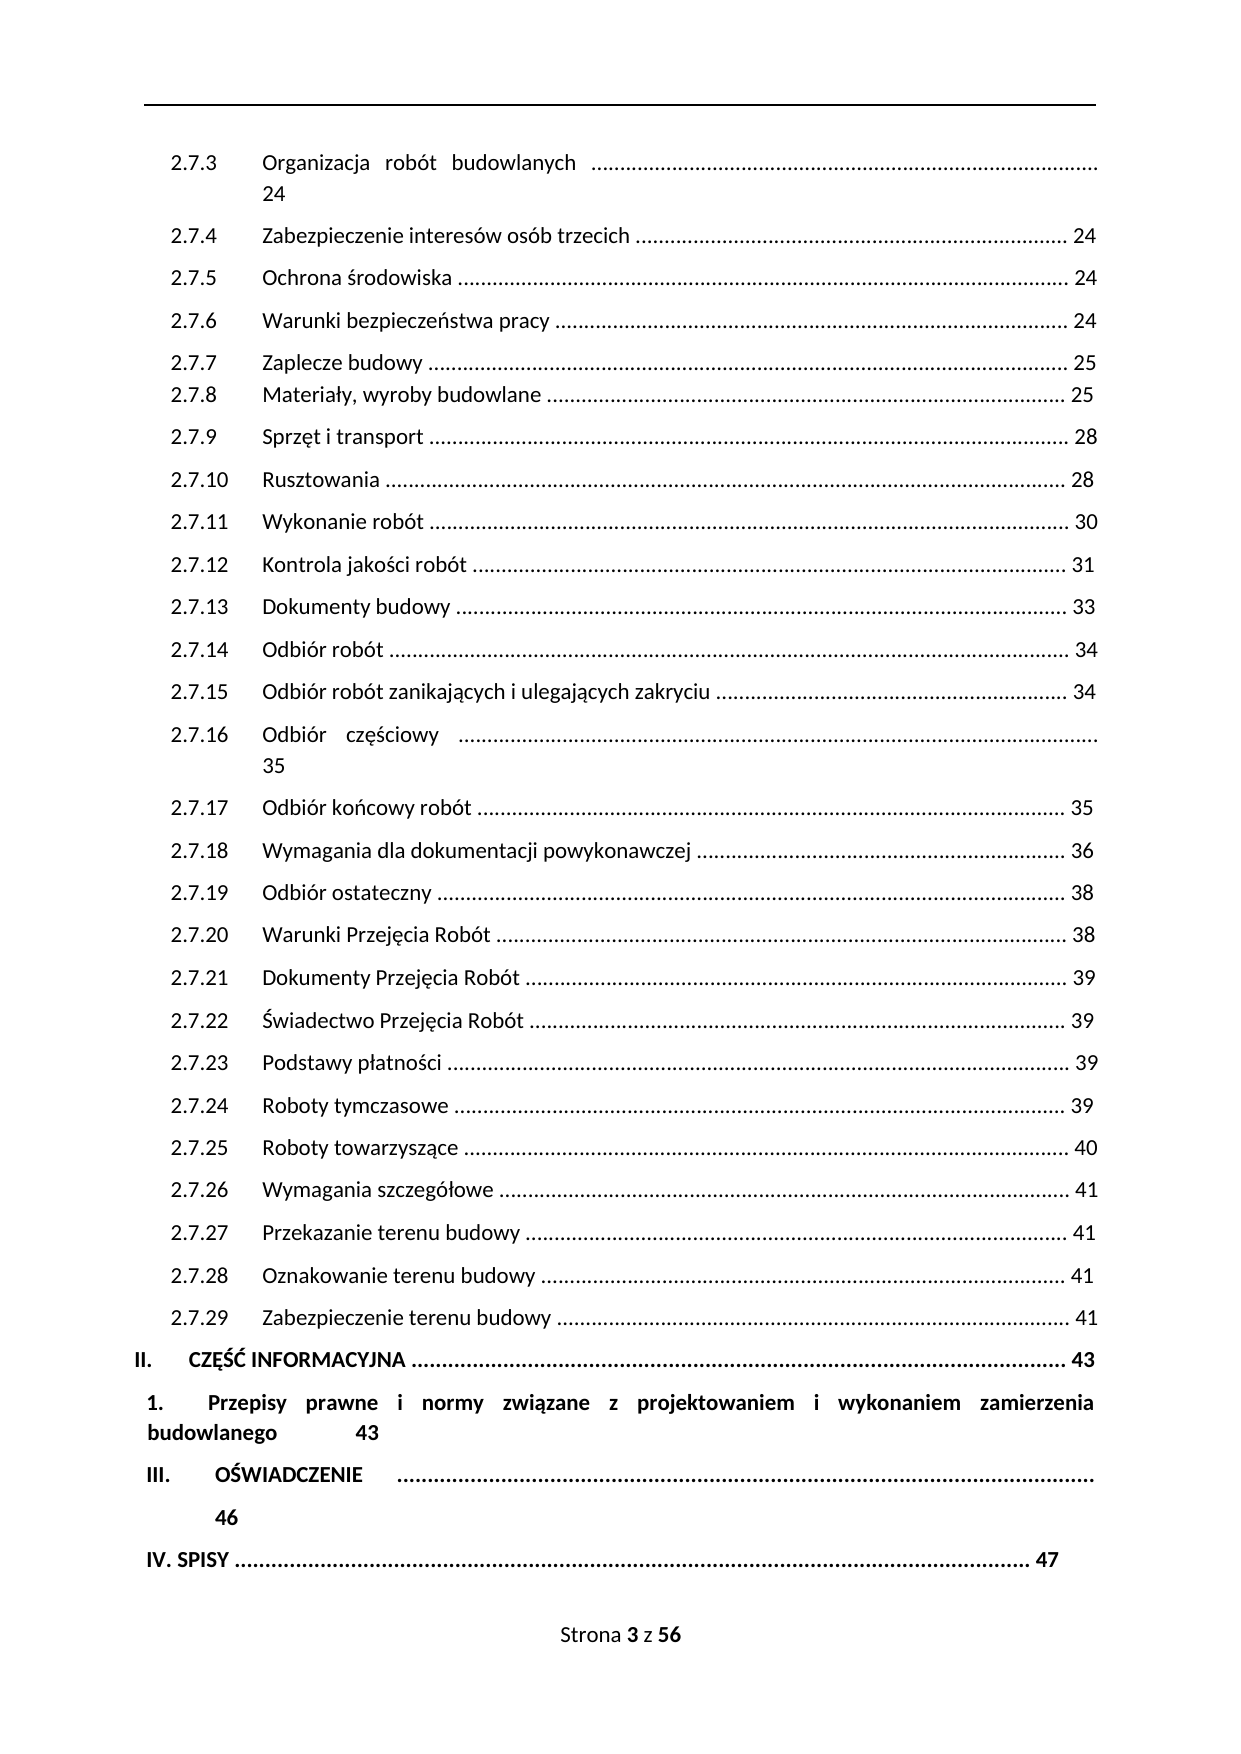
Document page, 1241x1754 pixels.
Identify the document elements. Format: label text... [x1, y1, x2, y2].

list Odbiór końcowy robót ...................................................................................................... 35 [170, 793, 1100, 821]
list Zabezpieczenie terenu budowy ......................................................................................... 41 [170, 1303, 1100, 1331]
list Odbiór robót ...................................................................................................................... 34 [170, 635, 1100, 663]
list Zaplecze budowy ............................................................................................................... 25 [170, 348, 1100, 376]
list Odbiór robót zanikających i ulegających zakryciu ............................................................. 34 [170, 677, 1100, 705]
list Roboty towarzyszące ......................................................................................................... 40 [170, 1133, 1100, 1161]
text II. CZĘŚĆ INFORMACYJNA ........................................................................................................... 43 [134, 1346, 1101, 1374]
list Wykonanie robót ............................................................................................................... 30 [170, 507, 1100, 536]
list Sprzęt i transport ............................................................................................................... 28 [170, 422, 1100, 450]
list Warunki bezpieczeństwa pracy ......................................................................................... 24 [170, 306, 1100, 334]
list Wymagania szczegółowe ................................................................................................... 41 [170, 1176, 1100, 1203]
list Rusztowania ...................................................................................................................... 28 [170, 465, 1100, 493]
list Przekazanie terenu budowy .............................................................................................. 41 [170, 1218, 1100, 1246]
list Ochrona środowiska .......................................................................................................... 24 [170, 263, 1100, 291]
list Zabezpieczenie interesów osób trzecich ........................................................................... 24 [170, 221, 1100, 249]
list Kontrola jakości robót ....................................................................................................... 31 [170, 550, 1100, 578]
list Materiały, wyroby budowlane .......................................................................................... 25 [170, 380, 1100, 408]
list Warunki Przejęcia Robót ................................................................................................... 38 [170, 921, 1100, 949]
list Dokumenty budowy .......................................................................................................... 33 [170, 592, 1100, 620]
text IV. SPISY .................................................................................................................................. 47 [146, 1545, 1095, 1573]
list Oznakowanie terenu budowy ........................................................................................... 41 [170, 1261, 1100, 1289]
list Odbiór ostateczny ............................................................................................................. 38 [170, 878, 1100, 906]
subtitle OŚWIADCZENIE .................................................................................................................. 46 [146, 1461, 1095, 1531]
list Podstawy płatności ............................................................................................................ 39 [170, 1048, 1100, 1076]
list Dokumenty Przejęcia Robót .............................................................................................. 39 [170, 963, 1100, 991]
list Organizacja robót budowlanych ........................................................................................ 24 [170, 148, 1100, 207]
text 1. Przepisy prawne i normy związane z projektowaniem i wykonaniem zamierzenia budowlanego 43 [146, 1388, 1095, 1446]
list Świadectwo Przejęcia Robót ............................................................................................. 39 [170, 1006, 1100, 1034]
list Roboty tymczasowe .......................................................................................................... 39 [170, 1091, 1100, 1119]
list Wymagania dla dokumentacji powykonawczej ................................................................ 36 [170, 836, 1100, 864]
list Odbiór częściowy ............................................................................................................... 35 [170, 720, 1100, 779]
